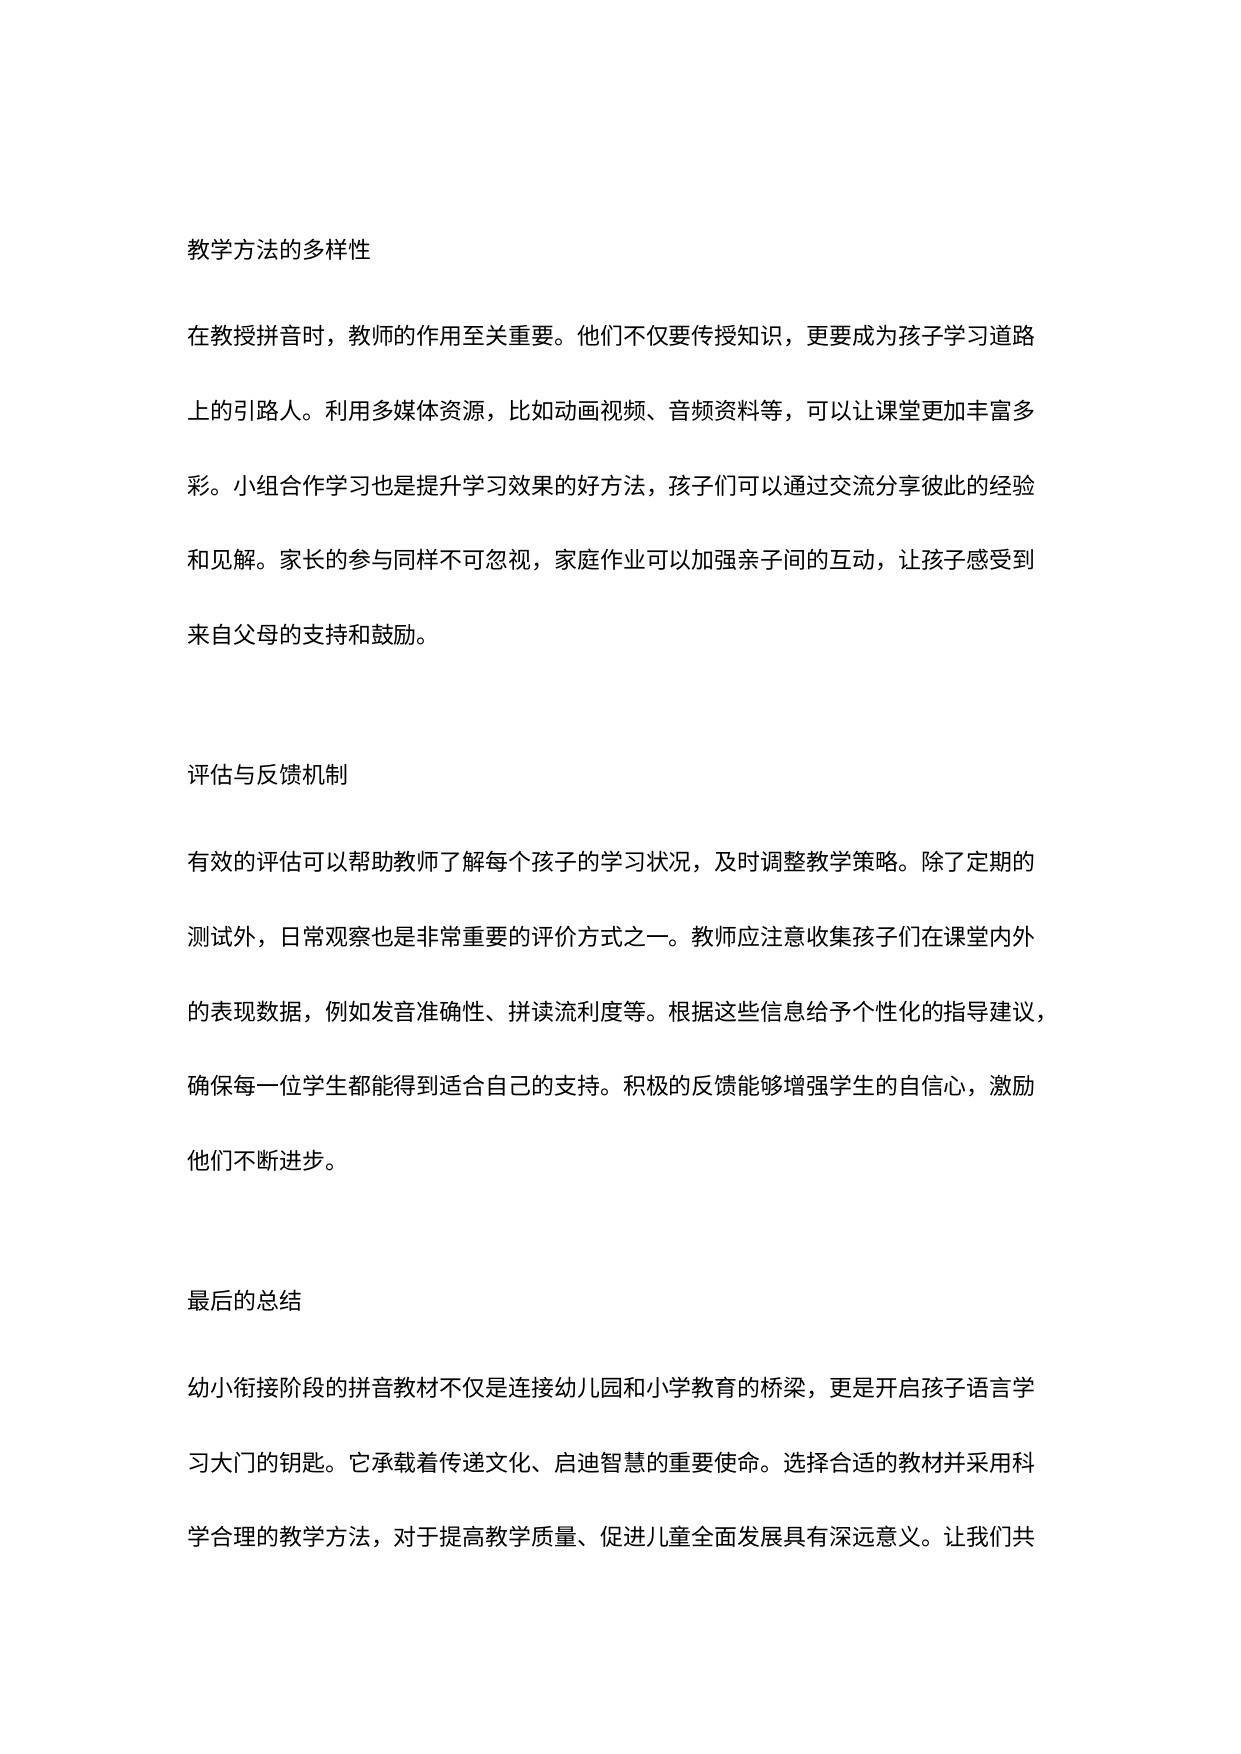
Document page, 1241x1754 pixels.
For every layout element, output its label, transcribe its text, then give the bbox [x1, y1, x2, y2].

text 有效的评估可以帮助教师了解每个孩子的学习状况，及时调整教学策略。除了定期的测试外，日常观察也是非常重要的评价方式之一。教师应注意收集孩子们在课堂内外的表现数据，例如发音准确性、拼读流利度等。根据这些信息给予个性化的指导建议，确保每一位学生都能得到适合自己的支持。积极的反馈能够增强学生的自信心，激励他们不断进步。 [187, 828, 1053, 1192]
text 教学方法的多样性 [187, 216, 1053, 281]
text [187, 1354, 1053, 1568]
text 在教授拼音时，教师的作用至关重要。他们不仅要传授知识，更要成为孩子学习道路上的引路人。利用多媒体资源，比如动画视频、音频资料等，可以让课堂更加丰富多彩。小组合作学习也是提升学习效果的好方法，孩子们可以通过交流分享彼此的经验和见解。家长的参与同样不可忽视，家庭作业可以加强亲子间的互动，让孩子感受到来自父母的支持和鼓励。 [187, 302, 1053, 666]
text 最后的总结 [187, 1267, 1053, 1332]
text 评估与反馈机制 [187, 742, 1053, 807]
